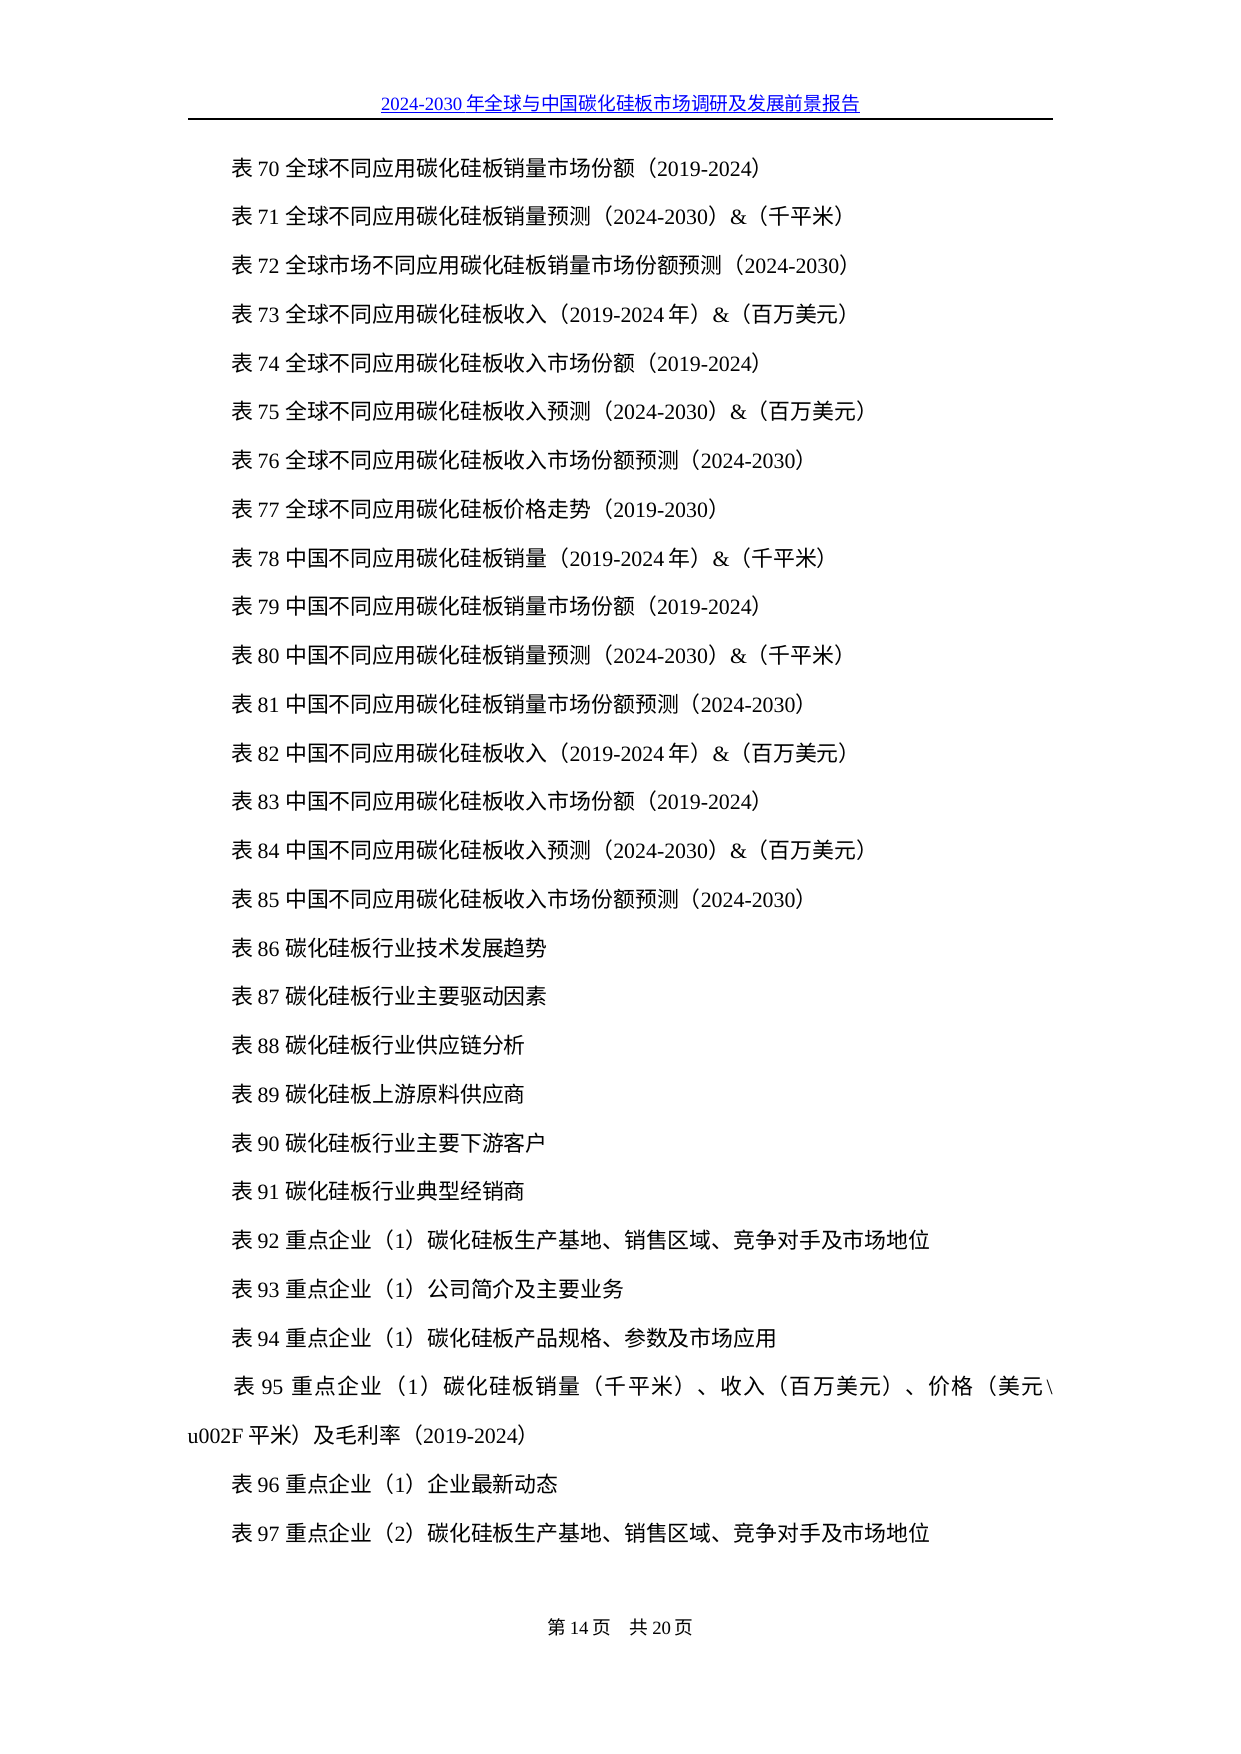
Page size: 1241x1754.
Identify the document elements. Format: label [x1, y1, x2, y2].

text [187, 150, 1053, 1548]
